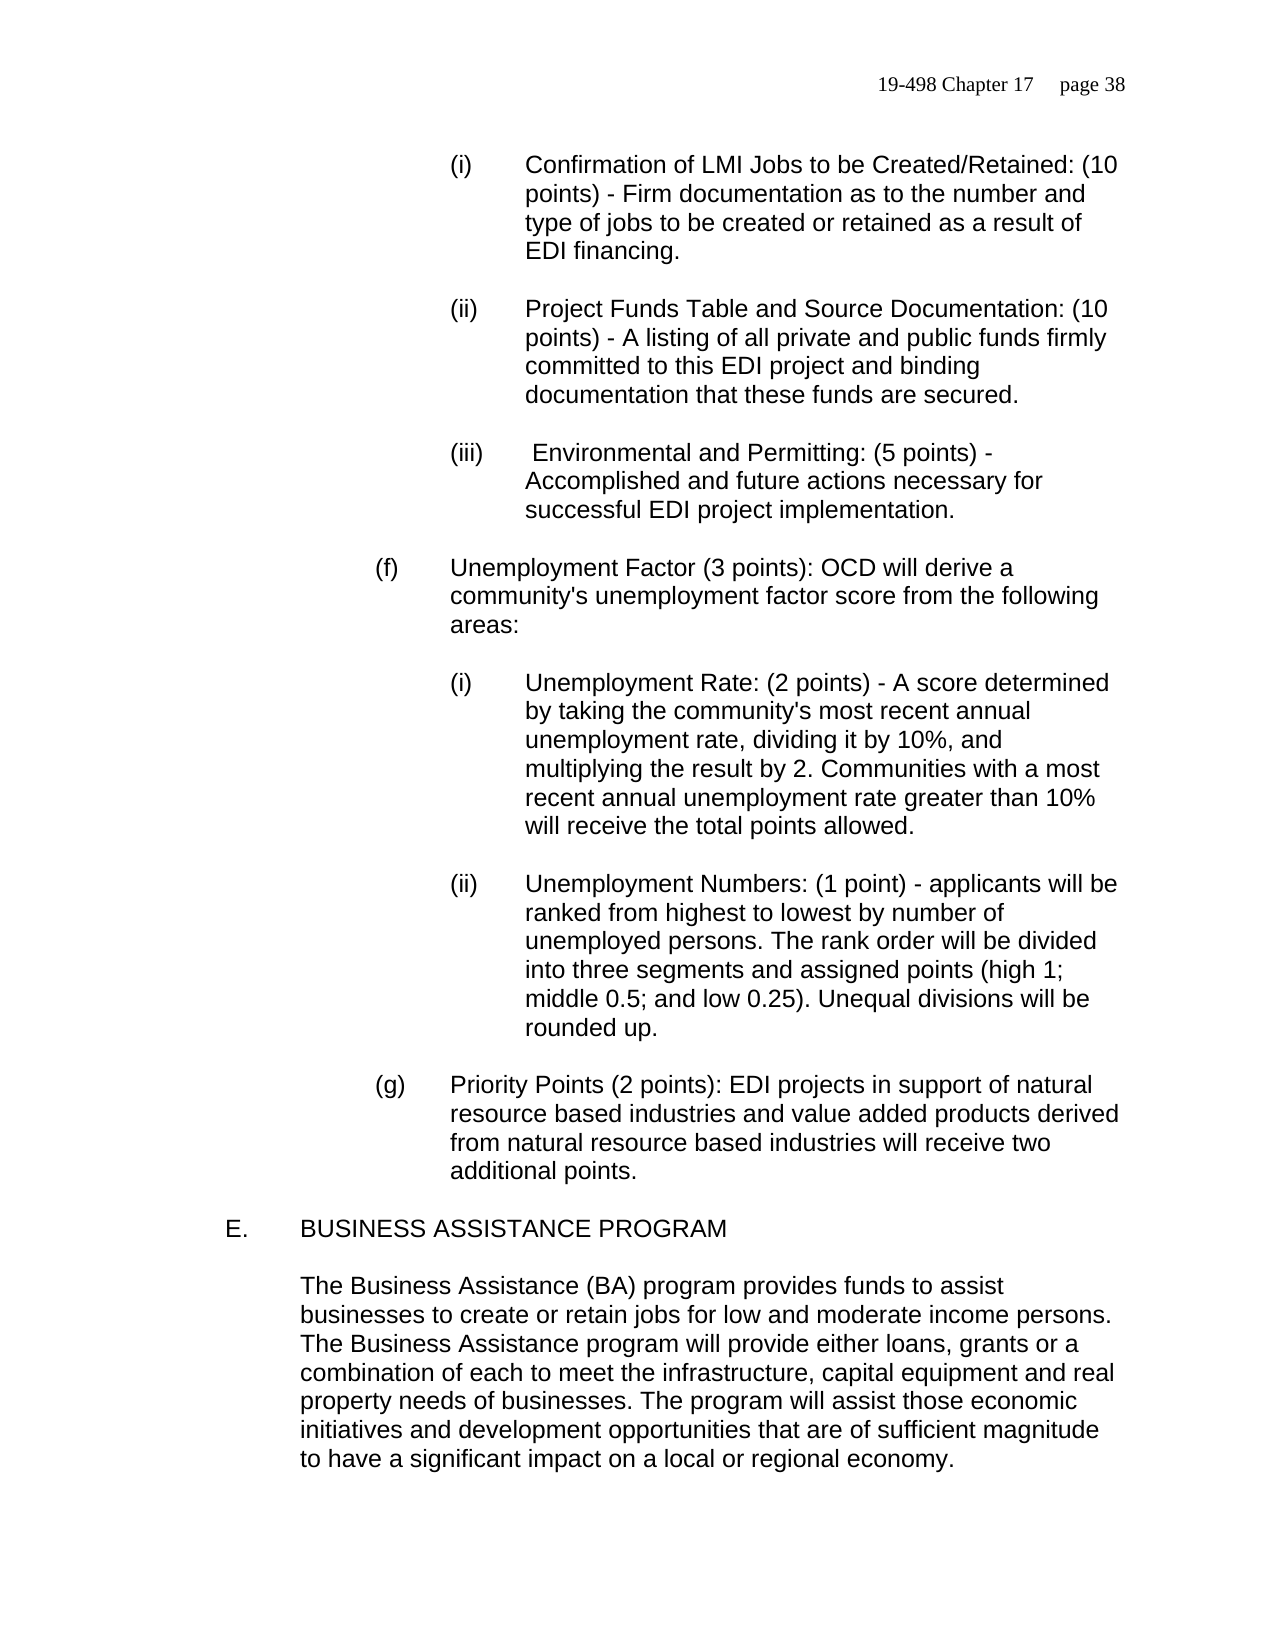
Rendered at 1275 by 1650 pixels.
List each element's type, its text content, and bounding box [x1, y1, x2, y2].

text (i) Confirmation of LMI Jobs to be Created/Retained: (10 points) - Firm documentation as to the number and type of jobs to be created or retained as a result of EDI financing. [150, 150, 1125, 265]
text (f) Unemployment Factor (3 points): OCD will derive a community's unemployment factor score from the following areas: [150, 552, 1125, 639]
text E. BUSINESS ASSISTANCE PROGRAM [150, 1214, 1125, 1242]
text (iii) Environmental and Permitting: (5 points) - Accomplished and future actions necessary for successful EDI project implementation. [150, 437, 1125, 524]
text (i) Unemployment Rate: (2 points) - A score determined by taking the community's most recent annual unemployment rate, dividing it by 10%, and multiplying the result by 2. Communities with a most recent annual unemployment rate greater than 10% will receive the total points allowed. [150, 667, 1125, 840]
text (ii) Unemployment Numbers: (1 point) - applicants will be ranked from highest to lowest by number of unemployed persons. The rank order will be divided into three segments and assigned points (high 1; middle 0.5; and low 0.25). Unequal divisions will be rounded up. [150, 869, 1125, 1041]
text The Business Assistance (BA) program provides funds to assist businesses to create or retain jobs for low and moderate income persons. The Business Assistance program will provide either loans, grants or a combination of each to meet the infrastructure, capital equipment and real property needs of businesses. The program will assist those economic initiatives and development opportunities that are of sufficient magnitude to have a significant impact on a local or regional economy. [150, 1271, 1125, 1472]
text (g) Priority Points (2 points): EDI projects in support of natural resource based industries and value added products derived from natural resource based industries will receive two additional points. [150, 1070, 1125, 1185]
text (ii) Project Funds Table and Source Documentation: (10 points) - A listing of all private and public funds firmly committed to this EDI project and binding documentation that these funds are secured. [150, 294, 1125, 409]
